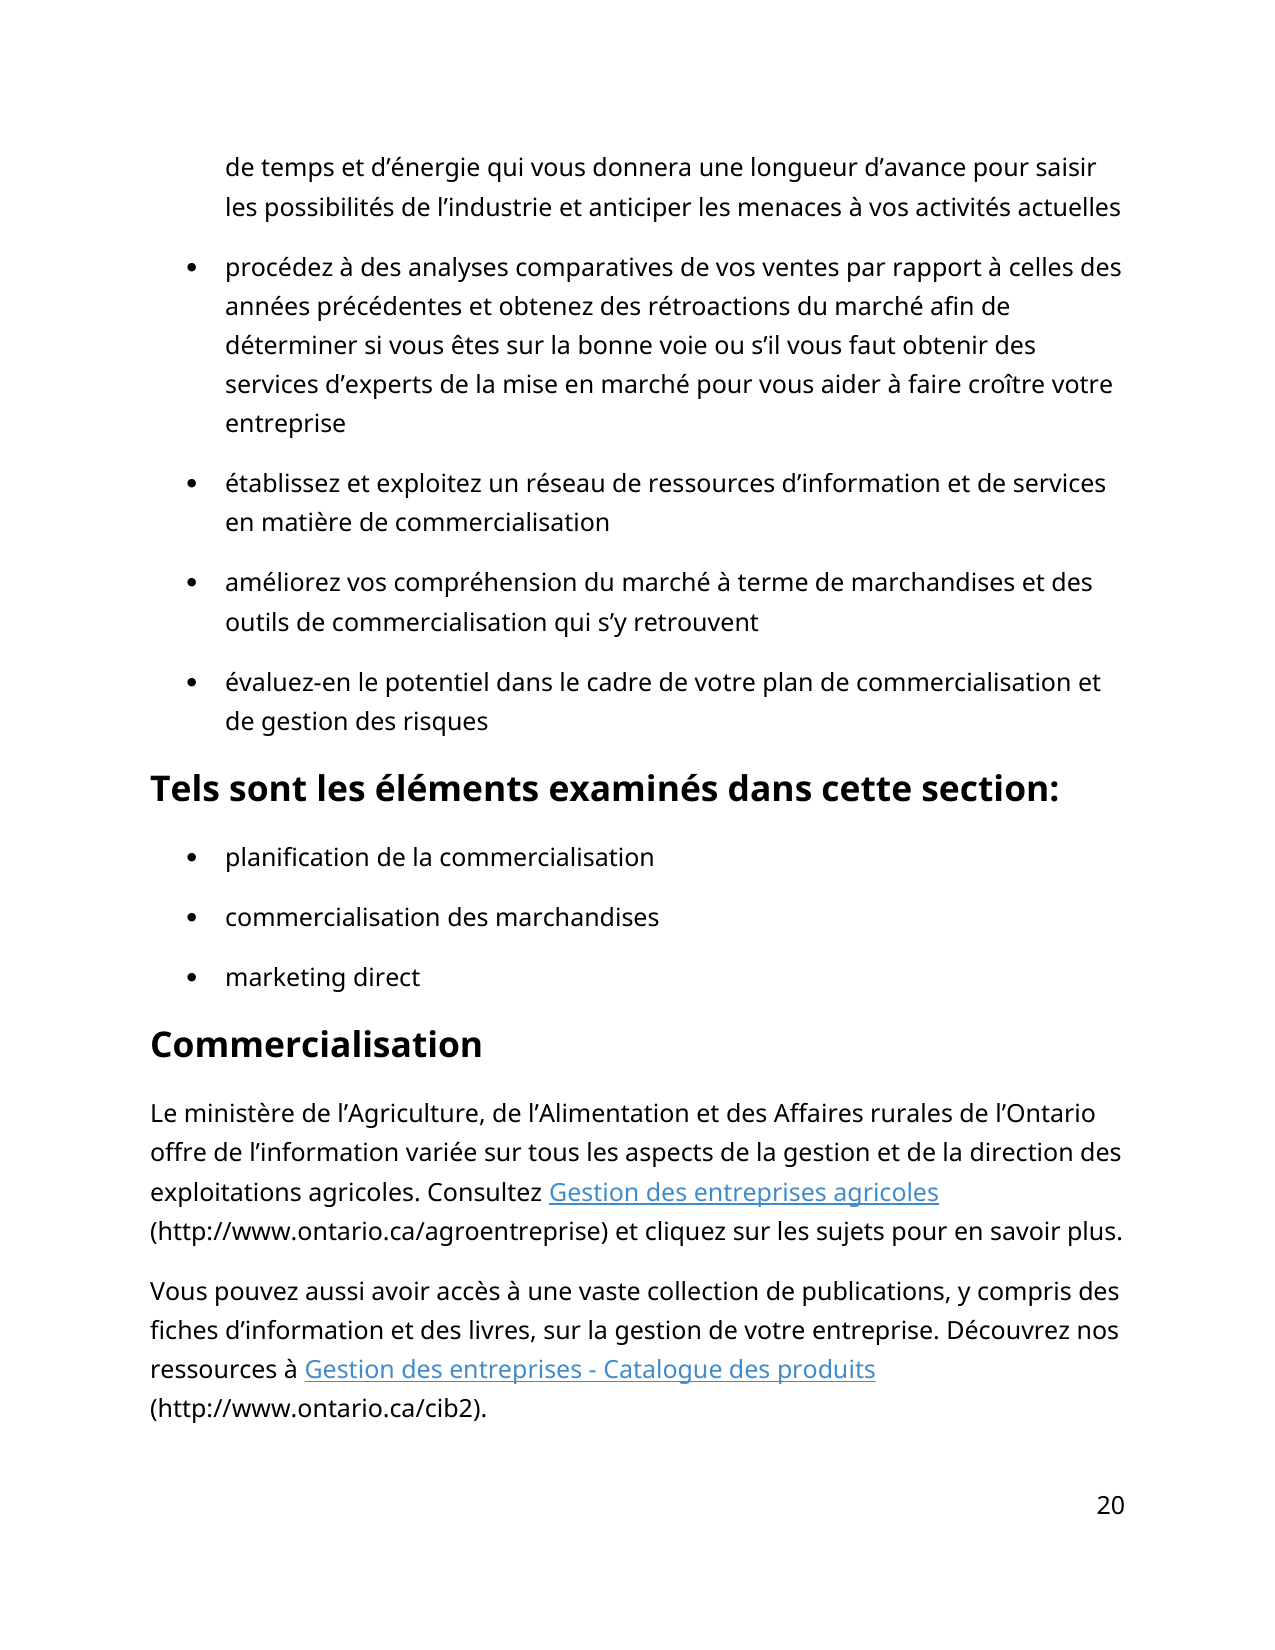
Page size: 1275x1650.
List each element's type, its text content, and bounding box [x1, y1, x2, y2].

list marketing direct [187, 959, 1125, 994]
text Le ministère de l’Agriculture, de l’Alimentation et des Affaires rurales de l’Ontario offre de l’information variée sur tous les aspects de la gestion et de la direction des exploitations agricoles. Consultez Gestion des entreprises agricoles (http://www.ontario.ca/agroentreprise) et cliquez sur les sujets pour en savoir plus. [150, 1096, 1125, 1247]
list procédez à des analyses comparatives de vos ventes par rapport à celles des années précédentes et obtenez des rétroactions du marché afin de déterminer si vous êtes sur la bonne voie ou s’il vous faut obtenir des services d’experts de la mise en marché pour vous aider à faire croître votre entreprise [187, 249, 1125, 440]
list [187, 150, 1125, 223]
subtitle Commercialisation [150, 1019, 1125, 1068]
list commercialisation des marchandises [187, 899, 1125, 934]
list établissez et exploitez un réseau de ressources d’information et de services en matière de commercialisation [187, 466, 1125, 539]
text Vous pouvez aussi avoir accès à une vaste collection de publications, y compris des fiches d’information et des livres, sur la gestion de votre entreprise. Découvrez nos ressources à Gestion des entreprises - Catalogue des produits (http://www.ontario.ca/cib2). [150, 1273, 1125, 1425]
list planification de la commercialisation [187, 839, 1125, 874]
list évaluez-en le potentiel dans le cadre de votre plan de commercialisation et de gestion des risques [187, 664, 1125, 737]
subtitle Tels sont les éléments examinés dans cette section: [150, 763, 1125, 812]
list améliorez vos compréhension du marché à terme de marchandises et des outils de commercialisation qui s’y retrouvent [187, 565, 1125, 638]
